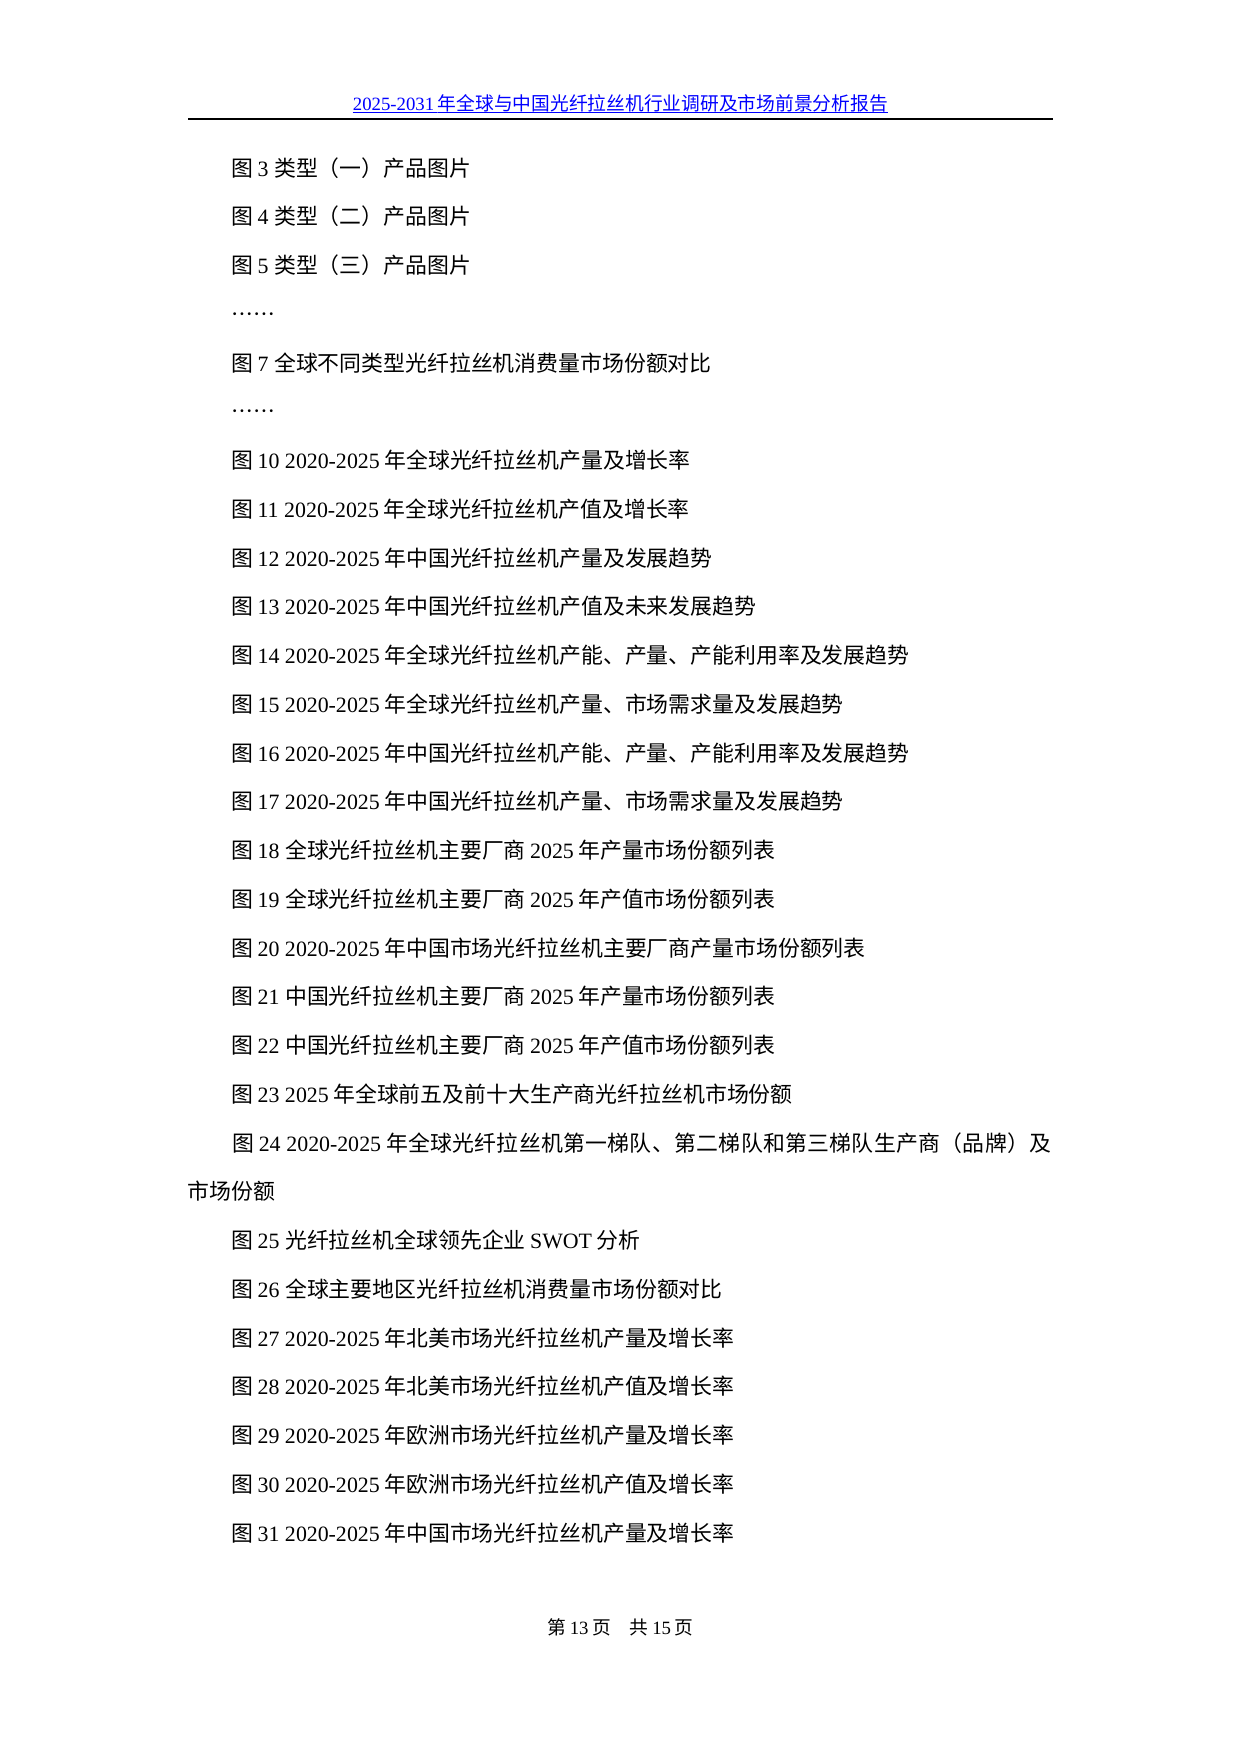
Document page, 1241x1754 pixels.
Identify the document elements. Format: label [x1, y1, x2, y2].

text [187, 150, 1053, 1548]
